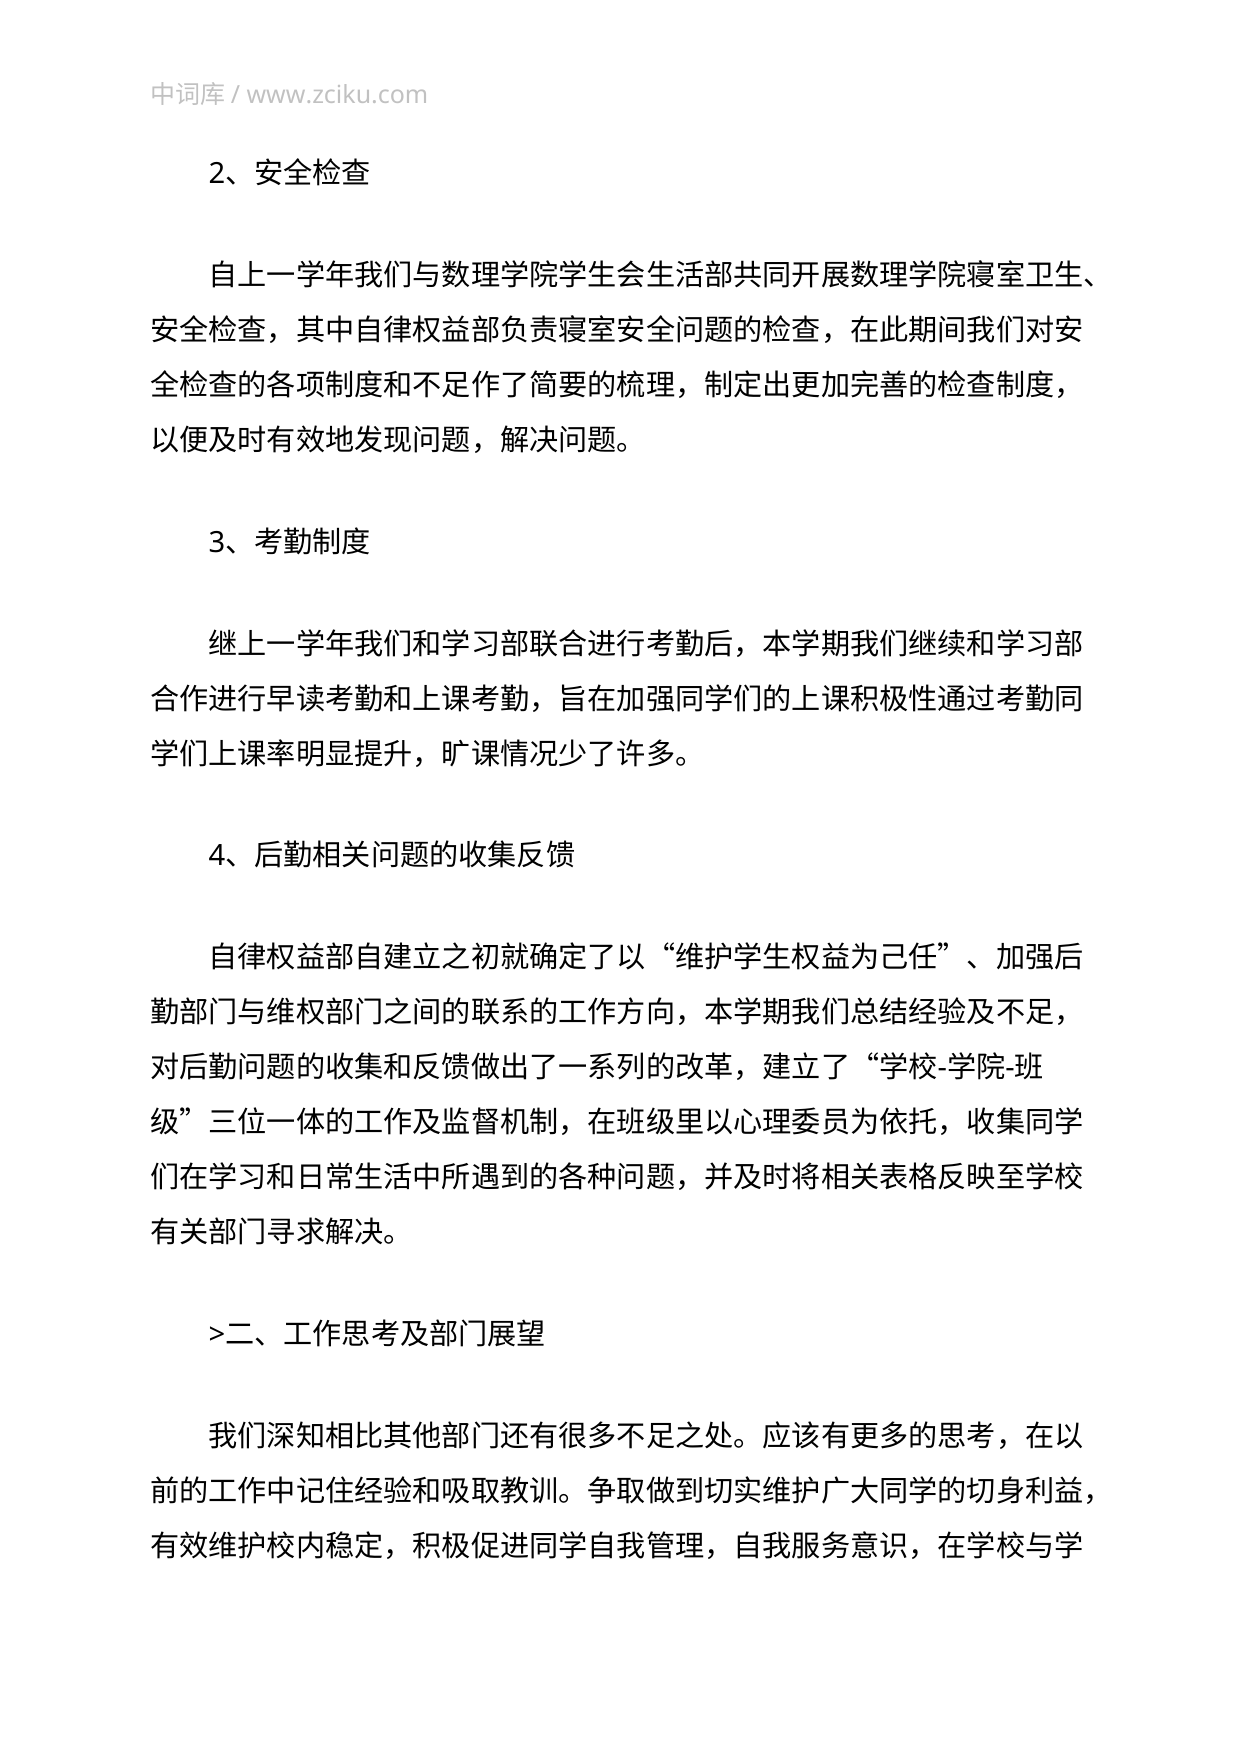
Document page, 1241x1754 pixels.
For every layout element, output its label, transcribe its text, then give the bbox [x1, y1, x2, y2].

text 自上一学年我们与数理学院学生会生活部共同开展数理学院寝室卫生、安全检查，其中自律权益部负责寝室安全问题的检查，在此期间我们对安全检查的各项制度和不足作了简要的梳理，制定出更加完善的检查制度，以便及时有效地发现问题，解决问题。 [150, 252, 1090, 459]
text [150, 1412, 1090, 1564]
text >二、工作思考及部门展望 [150, 1310, 1090, 1353]
text 4、后勤相关问题的收集反馈 [150, 832, 1090, 874]
text 自律权益部自建立之初就确定了以“维护学生权益为己任”、加强后勤部门与维权部门之间的联系的工作方向，本学期我们总结经验及不足，对后勤问题的收集和反馈做出了一系列的改革，建立了“学校-学院-班级”三位一体的工作及监督机制，在班级里以心理委员为依托，收集同学们在学习和日常生活中所遇到的各种问题，并及时将相关表格反映至学校有关部门寻求解决。 [150, 934, 1090, 1251]
text 继上一学年我们和学习部联合进行考勤后，本学期我们继续和学习部合作进行早读考勤和上课考勤，旨在加强同学们的上课积极性通过考勤同学们上课率明显提升，旷课情况少了许多。 [150, 620, 1090, 772]
text 3、考勤制度 [150, 518, 1090, 561]
text 2、安全检查 [150, 150, 1090, 192]
